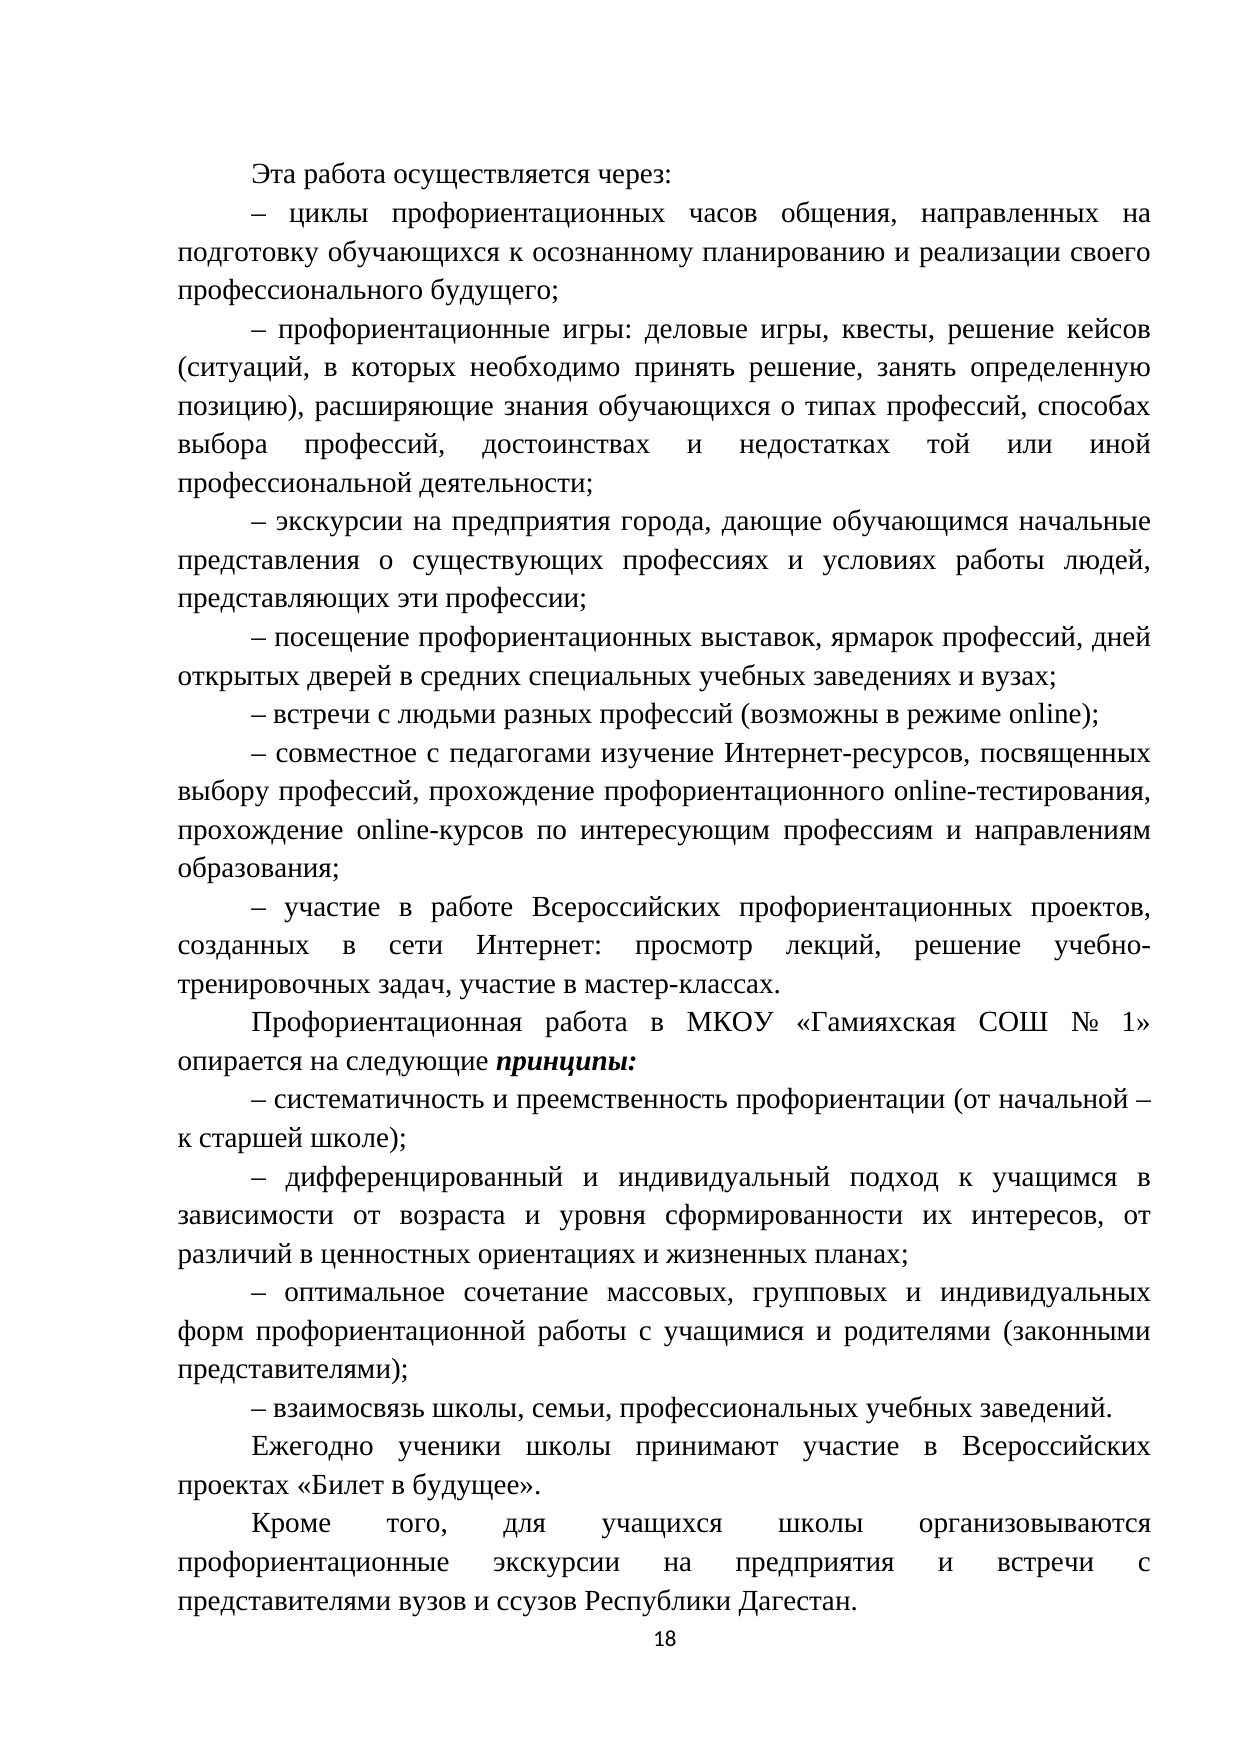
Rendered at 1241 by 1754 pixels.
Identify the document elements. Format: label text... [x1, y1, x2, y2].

text – встречи с людьми разных профессий (возможны в режиме online); [177, 696, 1152, 730]
text – циклы профориентационных часов общения, направленных на подготовку обучающихся к осознанному планированию и реализации своего профессионального будущего; [177, 195, 1152, 306]
text – взаимосвязь школы, семьи, профессиональных учебных заведений. [177, 1390, 1152, 1423]
text – экскурсии на предприятия города, дающие обучающимся начальные представления о существующих профессиях и условиях работы людей, представляющих эти профессии; [177, 503, 1152, 614]
text – систематичность и преемственность профориентации (от начальной – к старшей школе); [177, 1082, 1152, 1154]
text – оптимальное сочетание массовых, групповых и индивидуальных форм профориентационной работы с учащимися и родителями (законными представителями); [177, 1274, 1152, 1385]
text Кроме того, для учащихся школы организовываются профориентационные экскурсии на предприятия и встречи с представителями вузов и ссузов Республики Дагестан. [177, 1506, 1152, 1616]
text Ежегодно ученики школы принимают участие в Всероссийских проектах «Билет в будущее». [177, 1428, 1152, 1501]
text – совместное с педагогами изучение Интернет-ресурсов, посвященных выбору профессий, прохождение профориентационного online-тестирования, прохождение online-курсов по интересующим профессиям и направлениям образования; [177, 735, 1152, 884]
text – участие в работе Всероссийских профориентационных проектов, созданных в сети Интернет: просмотр лекций, решение учебно-тренировочных задач, участие в мастер-классах. [177, 889, 1152, 999]
text Эта работа осуществляется через: [177, 157, 1152, 190]
text – дифференцированный и индивидуальный подход к учащимся в зависимости от возраста и уровня сформированности их интересов, от различий в ценностных ориентациях и жизненных планах; [177, 1159, 1152, 1269]
text Профориентационная работа в МКОУ «Гамияхская СОШ № 1» опирается на следующие принципы: [177, 1004, 1152, 1077]
text – посещение профориентационных выставок, ярмарок профессий, дней открытых дверей в средних специальных учебных заведениях и вузах; [177, 619, 1152, 691]
text – профориентационные игры: деловые игры, квесты, решение кейсов (ситуаций, в которых необходимо принять решение, занять определенную позицию), расширяющие знания обучающихся о типах профессий, способах выбора профессий, достоинствах и недостатках той или иной профессиональной деятельности; [177, 311, 1152, 498]
